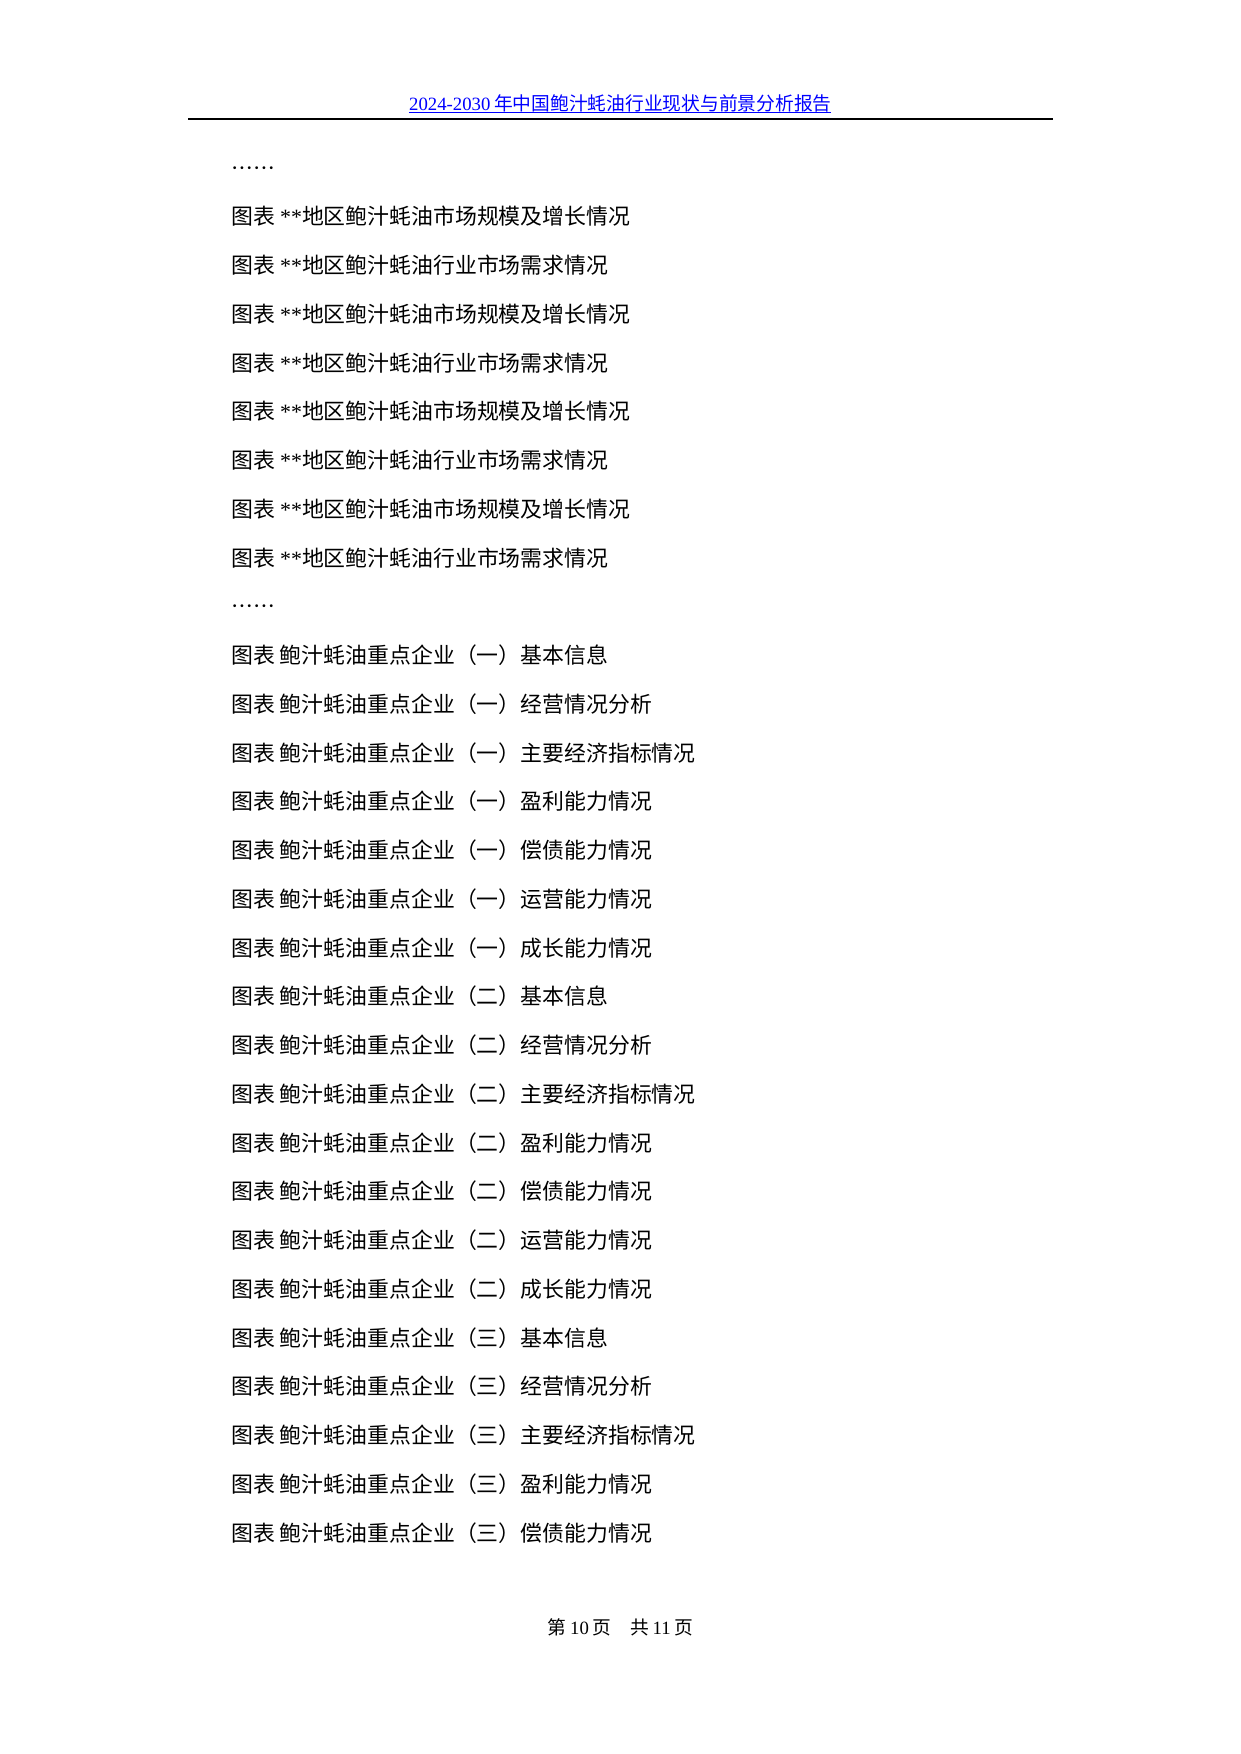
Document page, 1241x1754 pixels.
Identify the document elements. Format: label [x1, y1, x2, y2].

text [187, 150, 1053, 1548]
